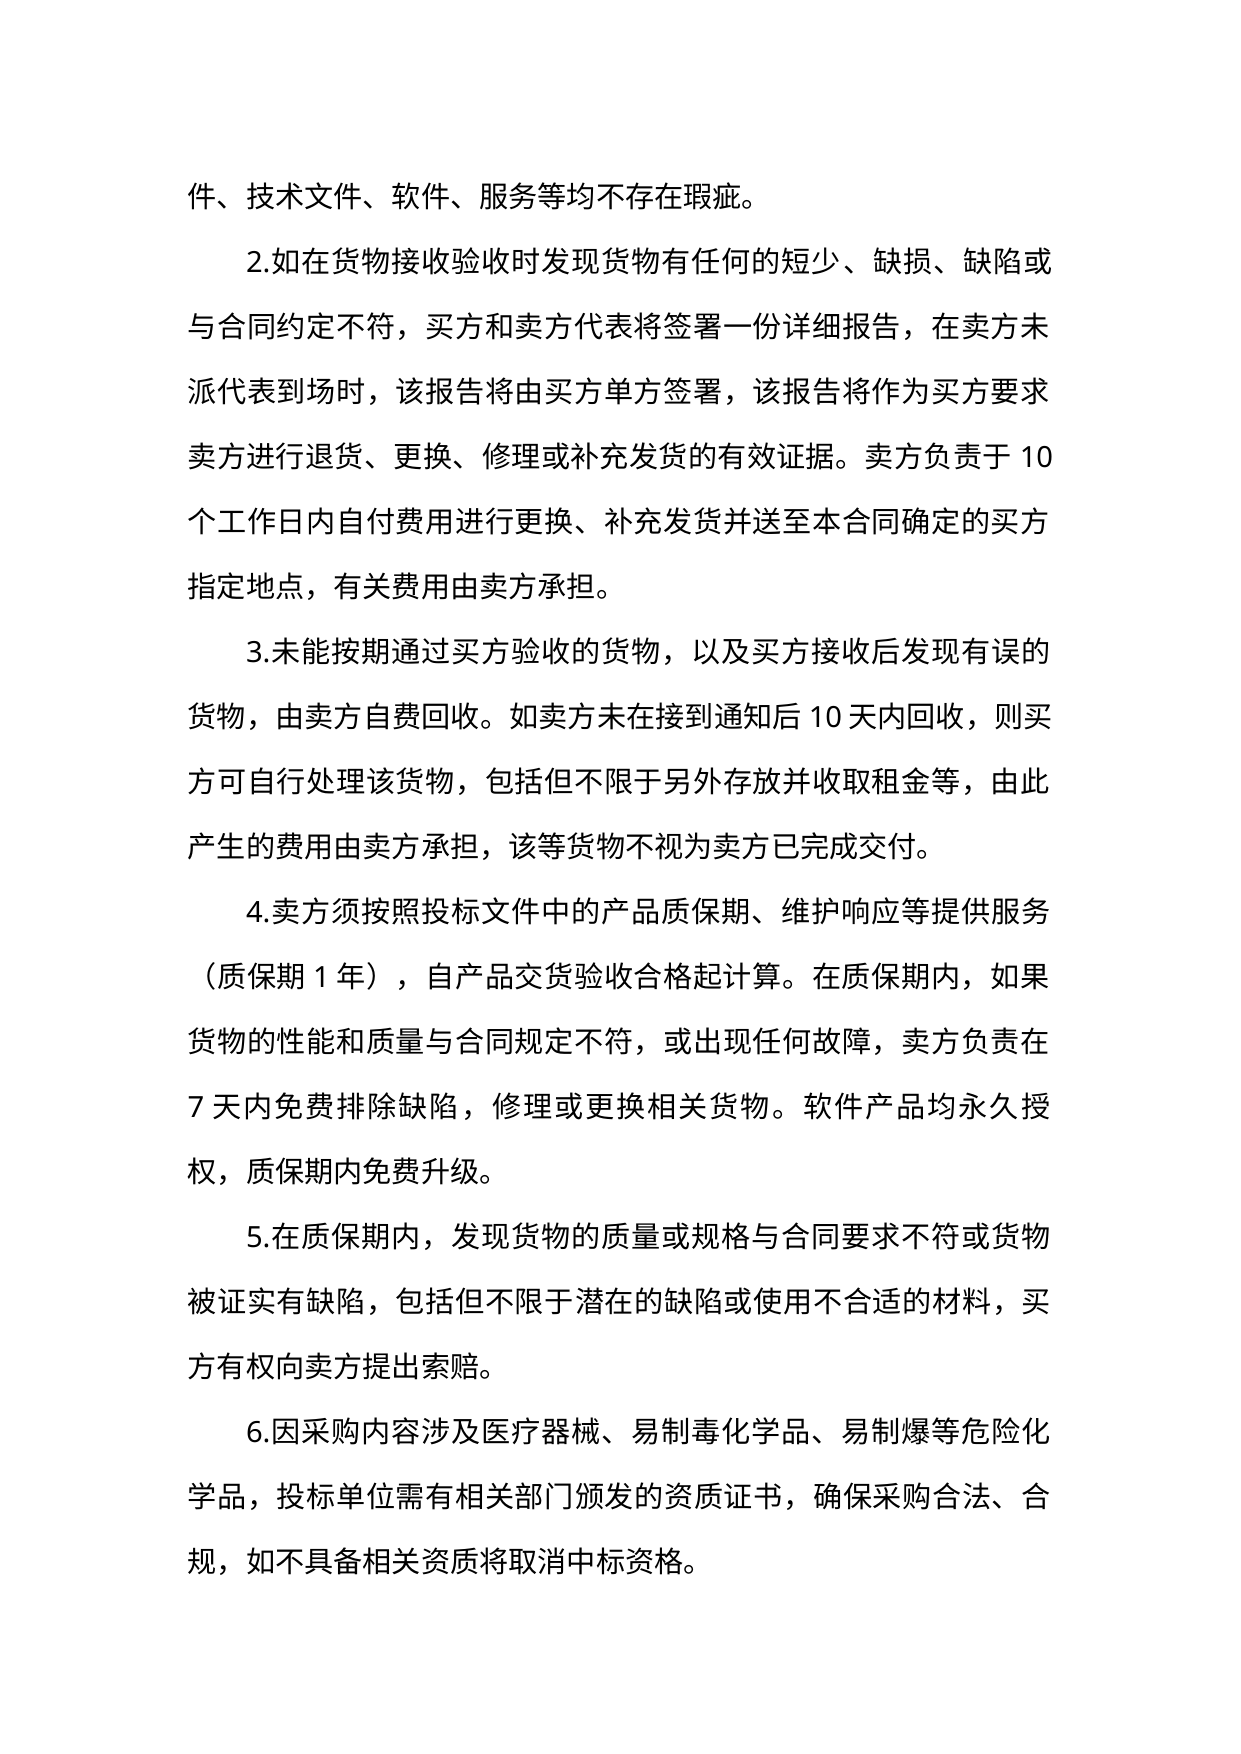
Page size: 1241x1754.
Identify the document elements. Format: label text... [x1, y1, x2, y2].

list 5.在质保期内，发现货物的质量或规格与合同要求不符或货物被证实有缺陷，包括但不限于潜在的缺陷或使用不合适的材料，买方有权向卖方提出索赔。 [187, 1202, 1053, 1397]
list 4.卖方须按照投标文件中的产品质保期、维护响应等提供服务（质保期1年），自产品交货验收合格起计算。在质保期内，如果货物的性能和质量与合同规定不符，或出现任何故障，卖方负责在7天内免费排除缺陷，修理或更换相关货物。软件产品均永久授权，质保期内免费升级。 [187, 877, 1053, 1202]
list 2.如在货物接收验收时发现货物有任何的短少、缺损、缺陷或与合同约定不符，买方和卖方代表将签署一份详细报告，在卖方未派代表到场时，该报告将由买方单方签署，该报告将作为买方要求卖方进行退货、更换、修理或补充发货的有效证据。卖方负责于10个工作日内自付费用进行更换、补充发货并送至本合同确定的买方指定地点，有关费用由卖方承担。 [187, 227, 1053, 617]
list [187, 162, 1053, 227]
list 6.因采购内容涉及医疗器械、易制毒化学品、易制爆等危险化学品，投标单位需有相关部门颁发的资质证书，确保采购合法、合规，如不具备相关资质将取消中标资格。 [187, 1397, 1053, 1592]
list 3.未能按期通过买方验收的货物，以及买方接收后发现有误的货物，由卖方自费回收。如卖方未在接到通知后10天内回收，则买方可自行处理该货物，包括但不限于另外存放并收取租金等，由此产生的费用由卖方承担，该等货物不视为卖方已完成交付。 [187, 617, 1053, 877]
